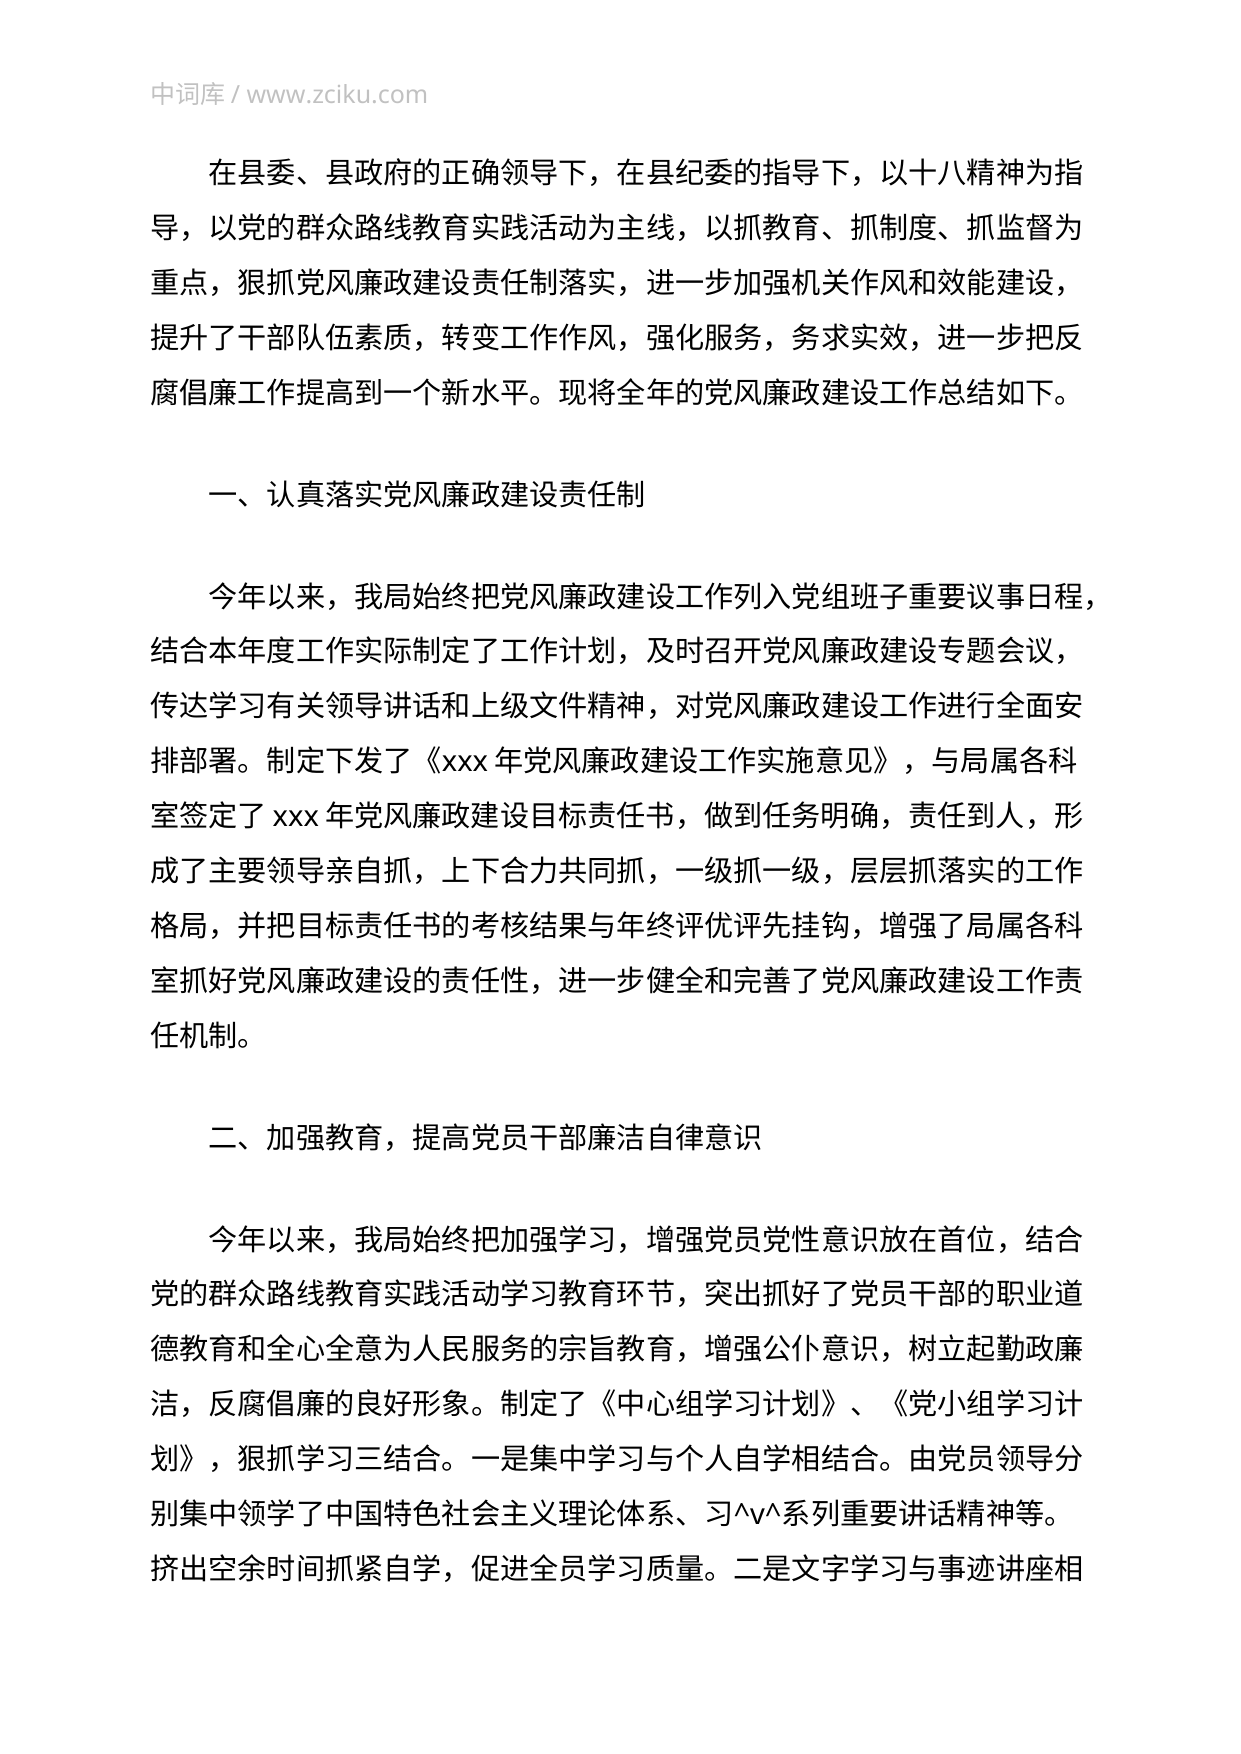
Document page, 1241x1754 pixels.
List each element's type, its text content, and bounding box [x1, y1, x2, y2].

text 一、认真落实党风廉政建设责任制 [150, 471, 1090, 514]
text 在县委、县政府的正确领导下，在县纪委的指导下，以十八精神为指导，以党的群众路线教育实践活动为主线，以抓教育、抓制度、抓监督为重点，狠抓党风廉政建设责任制落实，进一步加强机关作风和效能建设，提升了干部队伍素质，转变工作作风，强化服务，务求实效，进一步把反腐倡廉工作提高到一个新水平。现将全年的党风廉政建设工作总结如下。 [150, 150, 1090, 412]
text 二、加强教育，提高党员干部廉洁自律意识 [150, 1114, 1090, 1157]
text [150, 1216, 1090, 1588]
text 今年以来，我局始终把党风廉政建设工作列入党组班子重要议事日程，结合本年度工作实际制定了工作计划，及时召开党风廉政建设专题会议，传达学习有关领导讲话和上级文件精神，对党风廉政建设工作进行全面安排部署。制定下发了《xxx年党风廉政建设工作实施意见》，与局属各科室签定了xxx年党风廉政建设目标责任书，做到任务明确，责任到人，形成了主要领导亲自抓，上下合力共同抓，一级抓一级，层层抓落实的工作格局，并把目标责任书的考核结果与年终评优评先挂钩，增强了局属各科室抓好党风廉政建设的责任性，进一步健全和完善了党风廉政建设工作责任机制。 [150, 573, 1090, 1055]
